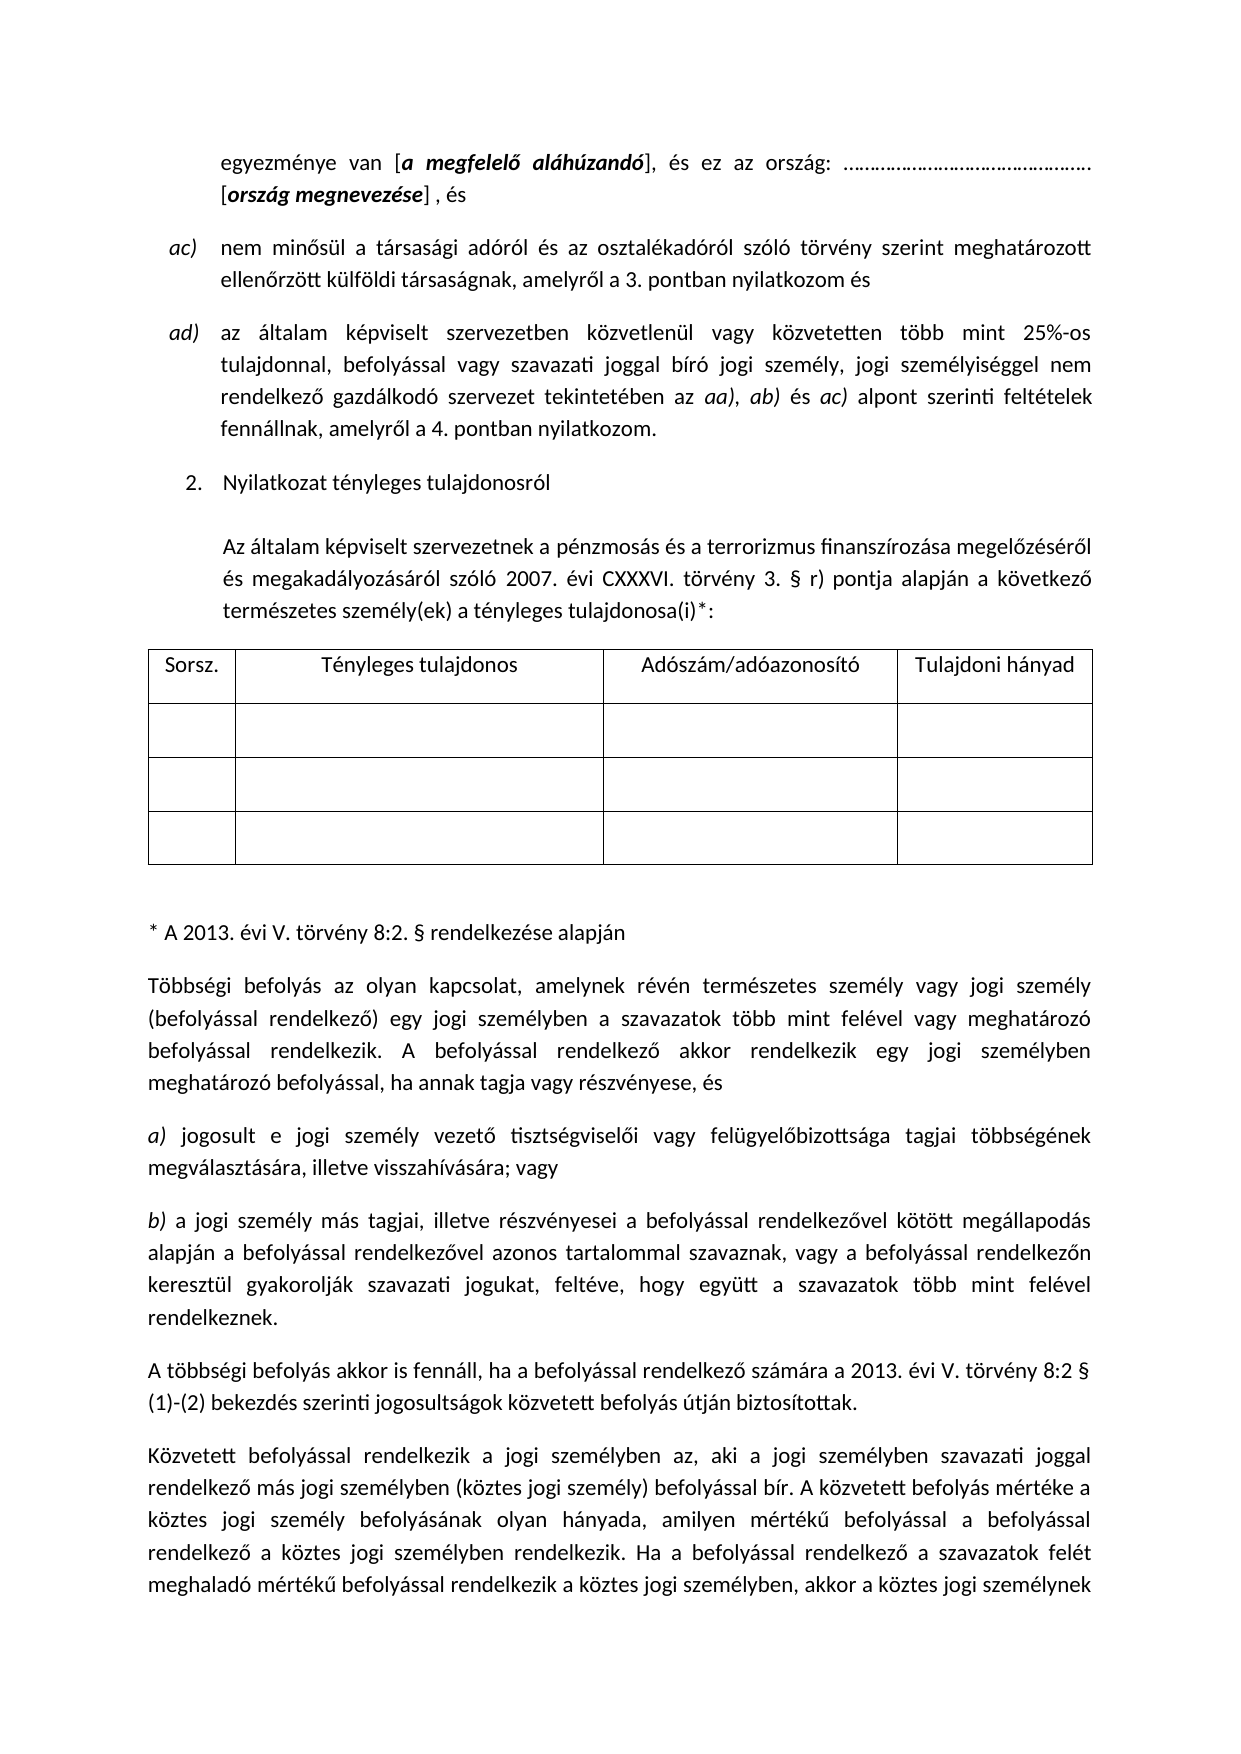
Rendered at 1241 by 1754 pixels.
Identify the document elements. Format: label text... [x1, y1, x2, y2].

table_cell [236, 704, 603, 757]
text * A 2013. évi V. törvény 8:2. § rendelkezése alapján [148, 918, 1093, 946]
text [148, 1441, 1093, 1598]
table_cell [149, 704, 235, 757]
text Többségi befolyás az olyan kapcsolat, amelynek révén természetes személy vagy jogi személy (befolyással rendelkező) egy jogi személyben a szavazatok több mint felével vagy meghatározó befolyással rendelkezik. A befolyással rendelkező akkor rendelkezik egy jogi személyben meghatározó befolyással, ha annak tagja vagy részvényese, és [148, 971, 1093, 1096]
table_cell [149, 758, 235, 811]
table_header Adószám/adóazonosító [604, 650, 897, 703]
list Nyilatkozat tényleges tulajdonosról [185, 468, 1093, 496]
table_cell [898, 704, 1092, 757]
table_cell [149, 812, 235, 864]
table_header Sorsz. [149, 650, 235, 703]
text A többségi befolyás akkor is fennáll, ha a befolyással rendelkező számára a 2013. évi V. törvény 8:2 § (1)-(2) bekezdés szerinti jogosultságok közvetett befolyás útján biztosítottak. [148, 1356, 1093, 1416]
table_cell [898, 758, 1092, 811]
text ad) az általam képviselt szervezetben közvetlenül vagy közvetetten több mint 25%-os tulajdonnal, befolyással vagy szavazati joggal bíró jogi személy, jogi személyiséggel nem rendelkező gazdálkodó szervezet tekintetében az aa), ab) és ac) alpont szerinti feltételek fennállnak, amelyről a 4. pontban nyilatkozom. [169, 318, 1093, 443]
text ac) nem minősül a társasági adóról és az osztalékadóról szóló törvény szerint meghatározott ellenőrzött külföldi társaságnak, amelyről a 3. pontban nyilatkozom és [169, 233, 1093, 293]
table_cell [604, 758, 897, 811]
text b) a jogi személy más tagjai, illetve részvényesei a befolyással rendelkezővel kötött megállapodás alapján a befolyással rendelkezővel azonos tartalommal szavaznak, vagy a befolyással rendelkezőn keresztül gyakorolják szavazati jogukat, feltéve, hogy együtt a szavazatok több mint felével rendelkeznek. [148, 1206, 1093, 1331]
table_cell [898, 812, 1092, 864]
text a) jogosult e jogi személy vezető tisztségviselői vagy felügyelőbizottsága tagjai többségének megválasztására, illetve visszahívására; vagy [148, 1121, 1093, 1181]
table_header Tulajdoni hányad [898, 650, 1092, 703]
table_cell [604, 704, 897, 757]
table_cell [236, 812, 603, 864]
table_cell [604, 812, 897, 864]
table_header Tényleges tulajdonos [236, 650, 603, 703]
table_cell [236, 758, 603, 811]
text Az általam képviselt szervezetnek a pénzmosás és a terrorizmus finanszírozása megelőzéséről és megakadályozásáról szóló 2007. évi CXXXVI. törvény 3. § r) pontja alapján a következő természetes személy(ek) a tényleges tulajdonosa(i)*: [223, 532, 1093, 624]
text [169, 148, 1093, 208]
